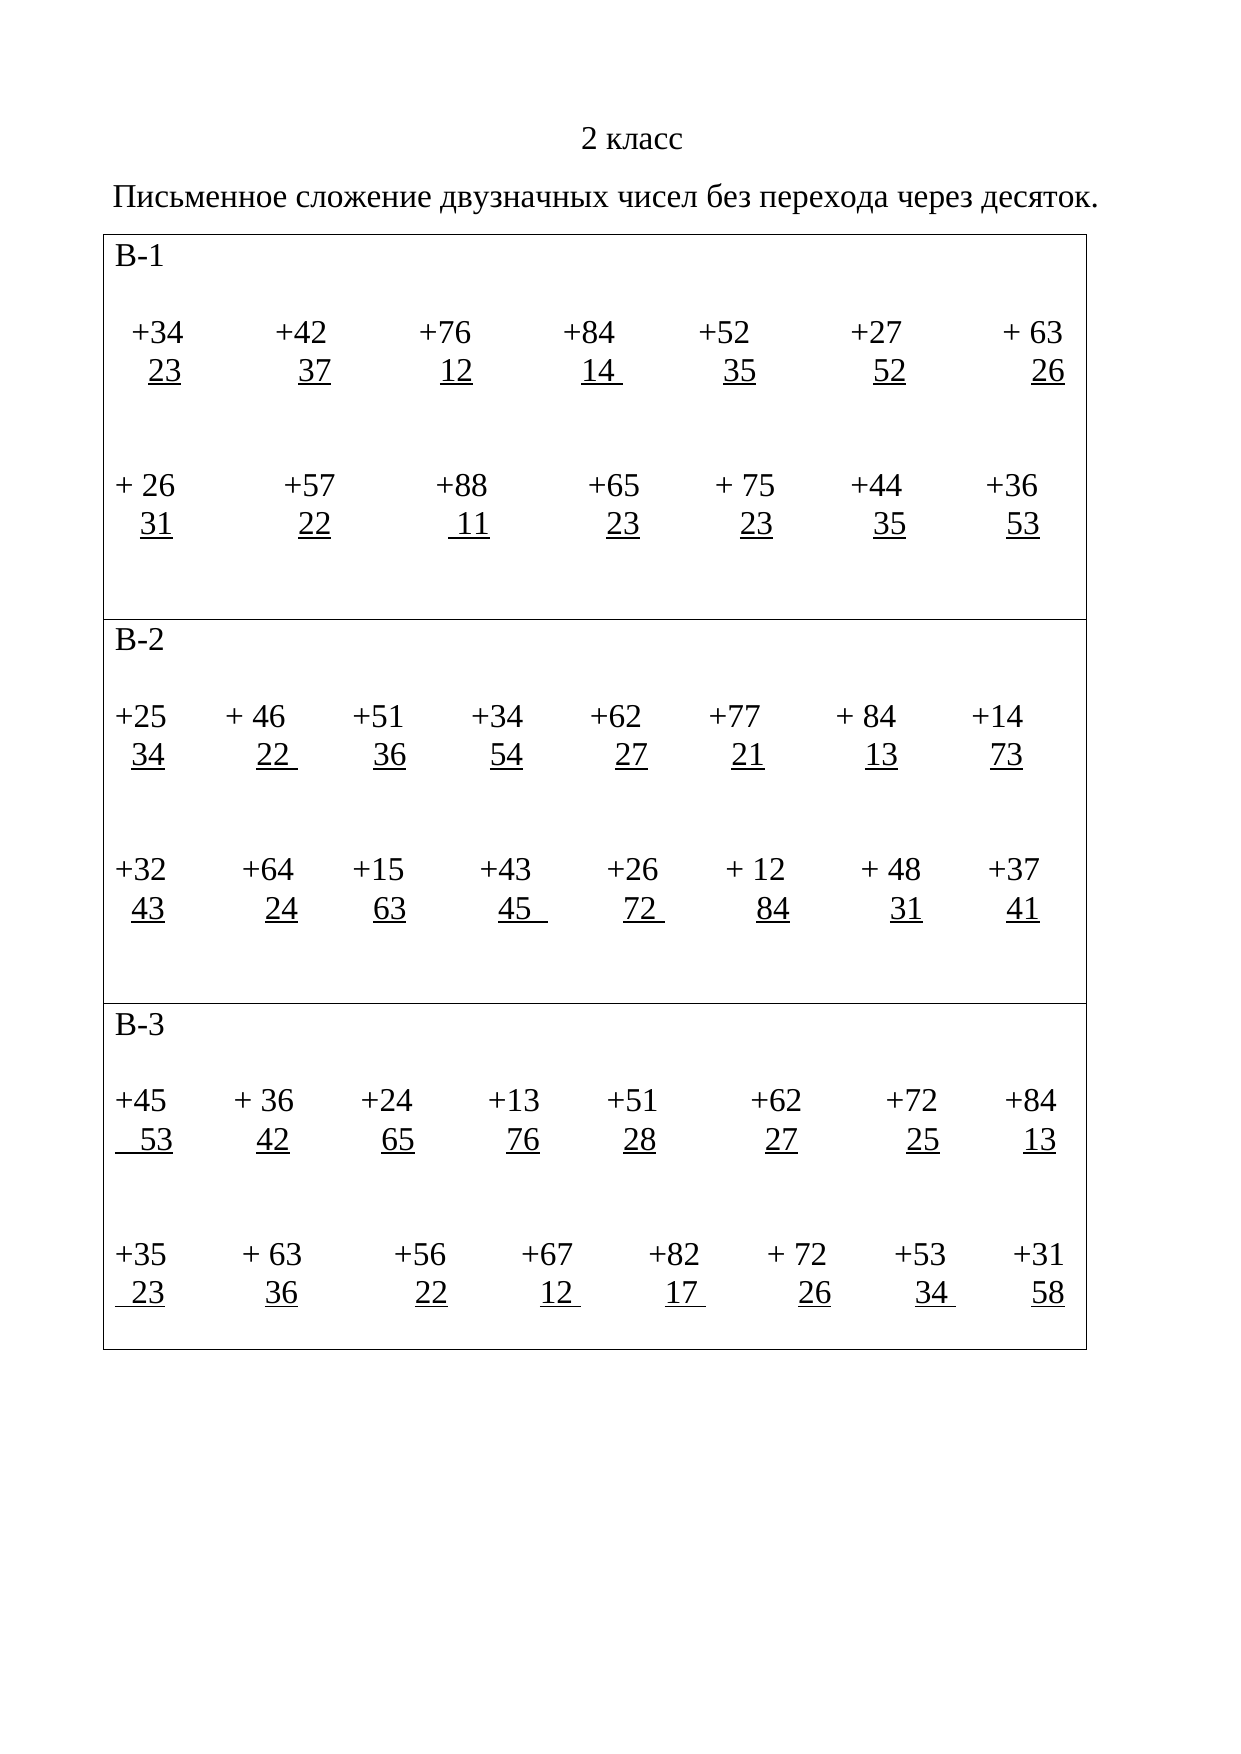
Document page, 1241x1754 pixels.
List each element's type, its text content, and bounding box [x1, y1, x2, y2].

table_cell В-3 +45 + 36 +24 +13 +51 +62 +72 +84 53 42 65 76 28 27 25 13 +35 + 63 +56 +67 +82 + 72 +53 +31 23 36 22 12 17 26 34 58 [104, 1004, 1086, 1349]
table_cell В-2 +25 + 46 +51 +34 +62 +77 + 84 +14 34 22 36 54 27 21 13 73 +32 +64 +15 +43 +26 + 12 + 48 +37 43 24 63 45 72 84 31 41 [104, 620, 1086, 1003]
text Письменное сложение двузначных чисел без перехода через десяток. [112, 176, 1152, 214]
table_header В-1 +34 +42 +76 +84 +52 +27 + 63 23 37 12 14 35 52 26 + 26 +57 +88 +65 + 75 +44 +36 31 22 11 23 23 35 53 [104, 235, 1086, 618]
text 2 класс [112, 118, 1152, 156]
